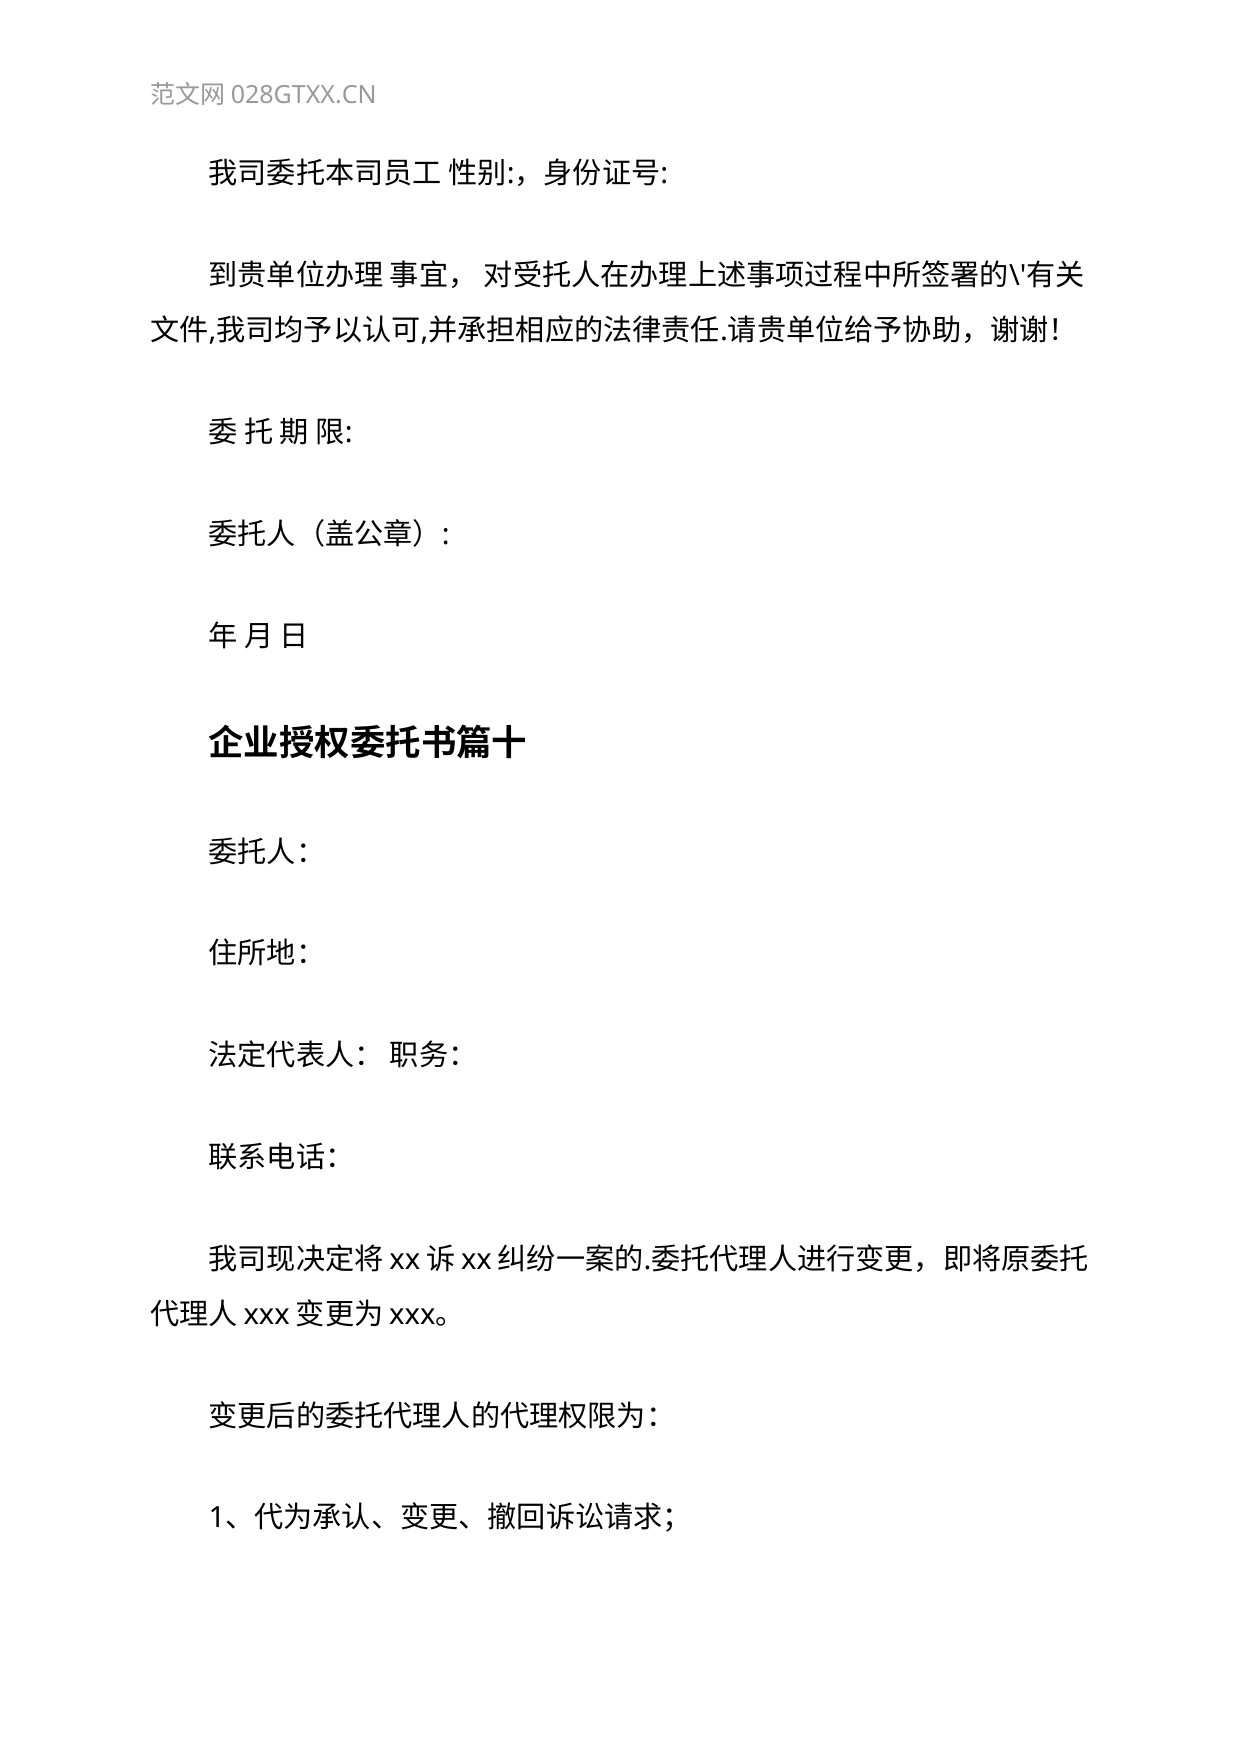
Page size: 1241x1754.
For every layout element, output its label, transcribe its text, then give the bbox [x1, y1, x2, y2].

text 我司委托本司员工 性别:，身份证号: [150, 150, 1090, 192]
text 我司现决定将xx诉xx纠纷一案的.委托代理人进行变更，即将原委托代理人xxx变更为xxx。 [150, 1235, 1090, 1333]
text 变更后的委托代理人的代理权限为： [150, 1392, 1090, 1434]
text 联系电话： [150, 1133, 1090, 1176]
text 1、代为承认、变更、撤回诉讼请求； [150, 1494, 1090, 1536]
text 委托人： [150, 828, 1090, 870]
text 委托人（盖公章）: [150, 511, 1090, 553]
text 住所地： [150, 930, 1090, 972]
text 年 月 日 [150, 613, 1090, 655]
text 法定代表人： 职务： [150, 1032, 1090, 1074]
text 到贵单位办理 事宜， 对受托人在办理上述事项过程中所签署的\'有关文件,我司均予以认可,并承担相应的法律责任.请贵单位给予协助，谢谢！ [150, 252, 1090, 349]
text 委 托 期 限: [150, 409, 1090, 451]
text 企业授权委托书篇十 [150, 715, 1090, 766]
